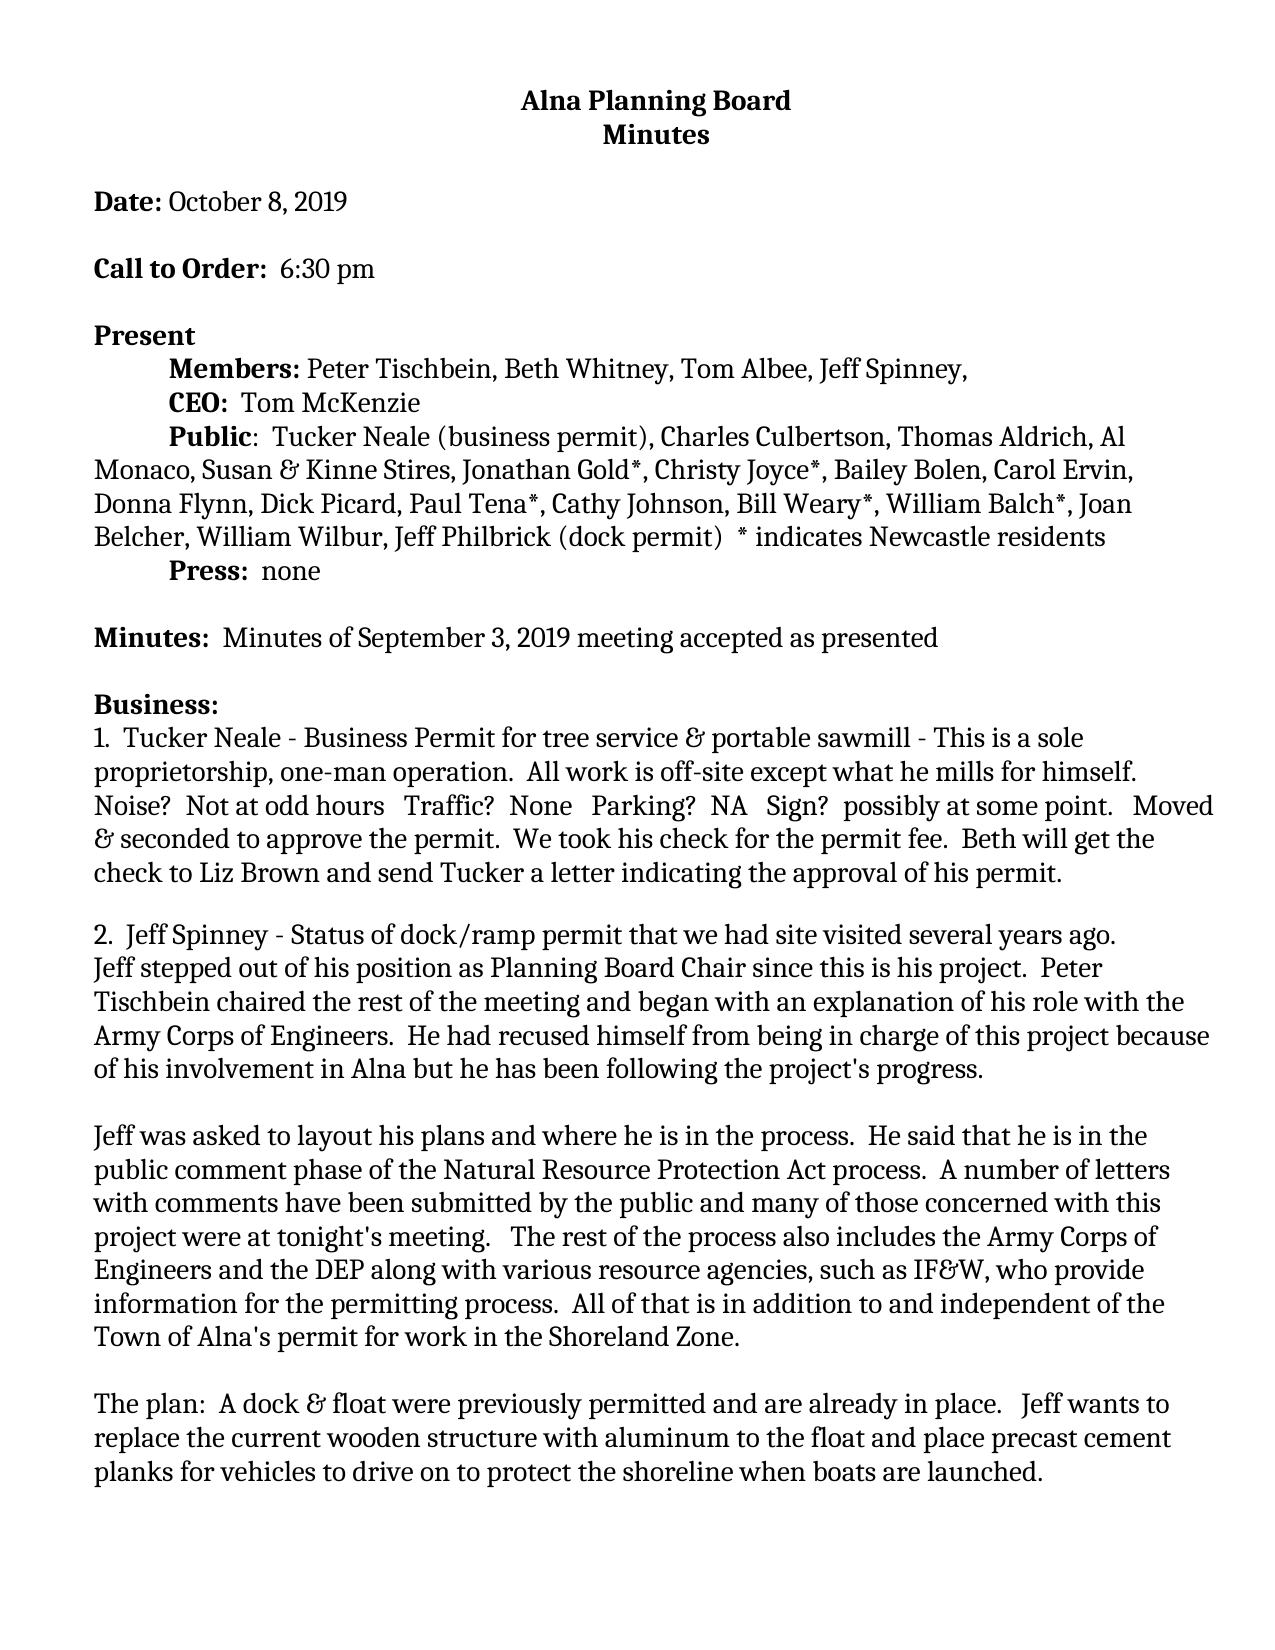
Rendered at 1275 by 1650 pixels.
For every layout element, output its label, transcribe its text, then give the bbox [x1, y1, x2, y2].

text 2. Jeff Spinney - Status of dock/ramp permit that we had site visited several years ago. [94, 918, 1219, 952]
text Call to Order: 6:30 pm [94, 252, 1219, 286]
text Press: none [94, 554, 1219, 587]
text Date: October 8, 2019 [94, 185, 1219, 218]
text Minutes [94, 118, 1219, 151]
text 1. Tucker Neale - Business Permit for tree service & portable sawmill - This is a sole proprietorship, one-man operation. All work is off-site except what he mills for himself. Noise? Not at odd hours Traffic? None Parking? NA Sign? possibly at some point. Moved & seconded to approve the permit. We took his check for the permit fee. Beth will get the check to Liz Brown and send Tucker a letter indicating the approval of his permit. [94, 722, 1219, 889]
text Public: Tucker Neale (business permit), Charles Culbertson, Thomas Aldrich, Al Monaco, Susan & Kinne Stires, Jonathan Gold*, Christy Joyce*, Bailey Bolen, Carol Ervin, Donna Flynn, Dick Picard, Paul Tena*, Cathy Johnson, Bill Weary*, William Balch*, Joan Belcher, William Wilbur, Jeff Philbrick (dock permit) * indicates Newcastle residents [94, 420, 1219, 554]
text Jeff was asked to layout his plans and where he is in the process. He said that he is in the public comment phase of the Natural Resource Protection Act process. A number of letters with comments have been submitted by the public and many of those concerned with this project were at tonight's meeting. The rest of the process also includes the Army Corps of Engineers and the DEP along with various resource agencies, such as IF&W, who provide information for the permitting process. All of that is in addition to and independent of the Town of Alna's permit for work in the Shoreland Zone. [94, 1119, 1219, 1354]
text Business: [94, 688, 1219, 722]
text Jeff stepped out of his position as Planning Board Chair since this is his project. Peter Tischbein chaired the rest of the meeting and began with an explanation of his role with the Army Corps of Engineers. He had recused himself from being in charge of this project because of his involvement in Alna but he has been following the project's progress. [94, 952, 1219, 1086]
text Minutes: Minutes of September 3, 2019 meeting accepted as presented [94, 621, 1219, 654]
text Present [94, 319, 1219, 353]
text Alna Planning Board [94, 84, 1219, 118]
text The plan: A dock & float were previously permitted and are already in place. Jeff wants to replace the current wooden structure with aluminum to the float and place precast cement planks for vehicles to drive on to protect the shoreline when boats are launched. [94, 1388, 1219, 1488]
text CEO: Tom McKenzie [94, 386, 1219, 420]
text Members: Peter Tischbein, Beth Whitney, Tom Albee, Jeff Spinney, [94, 353, 1219, 386]
